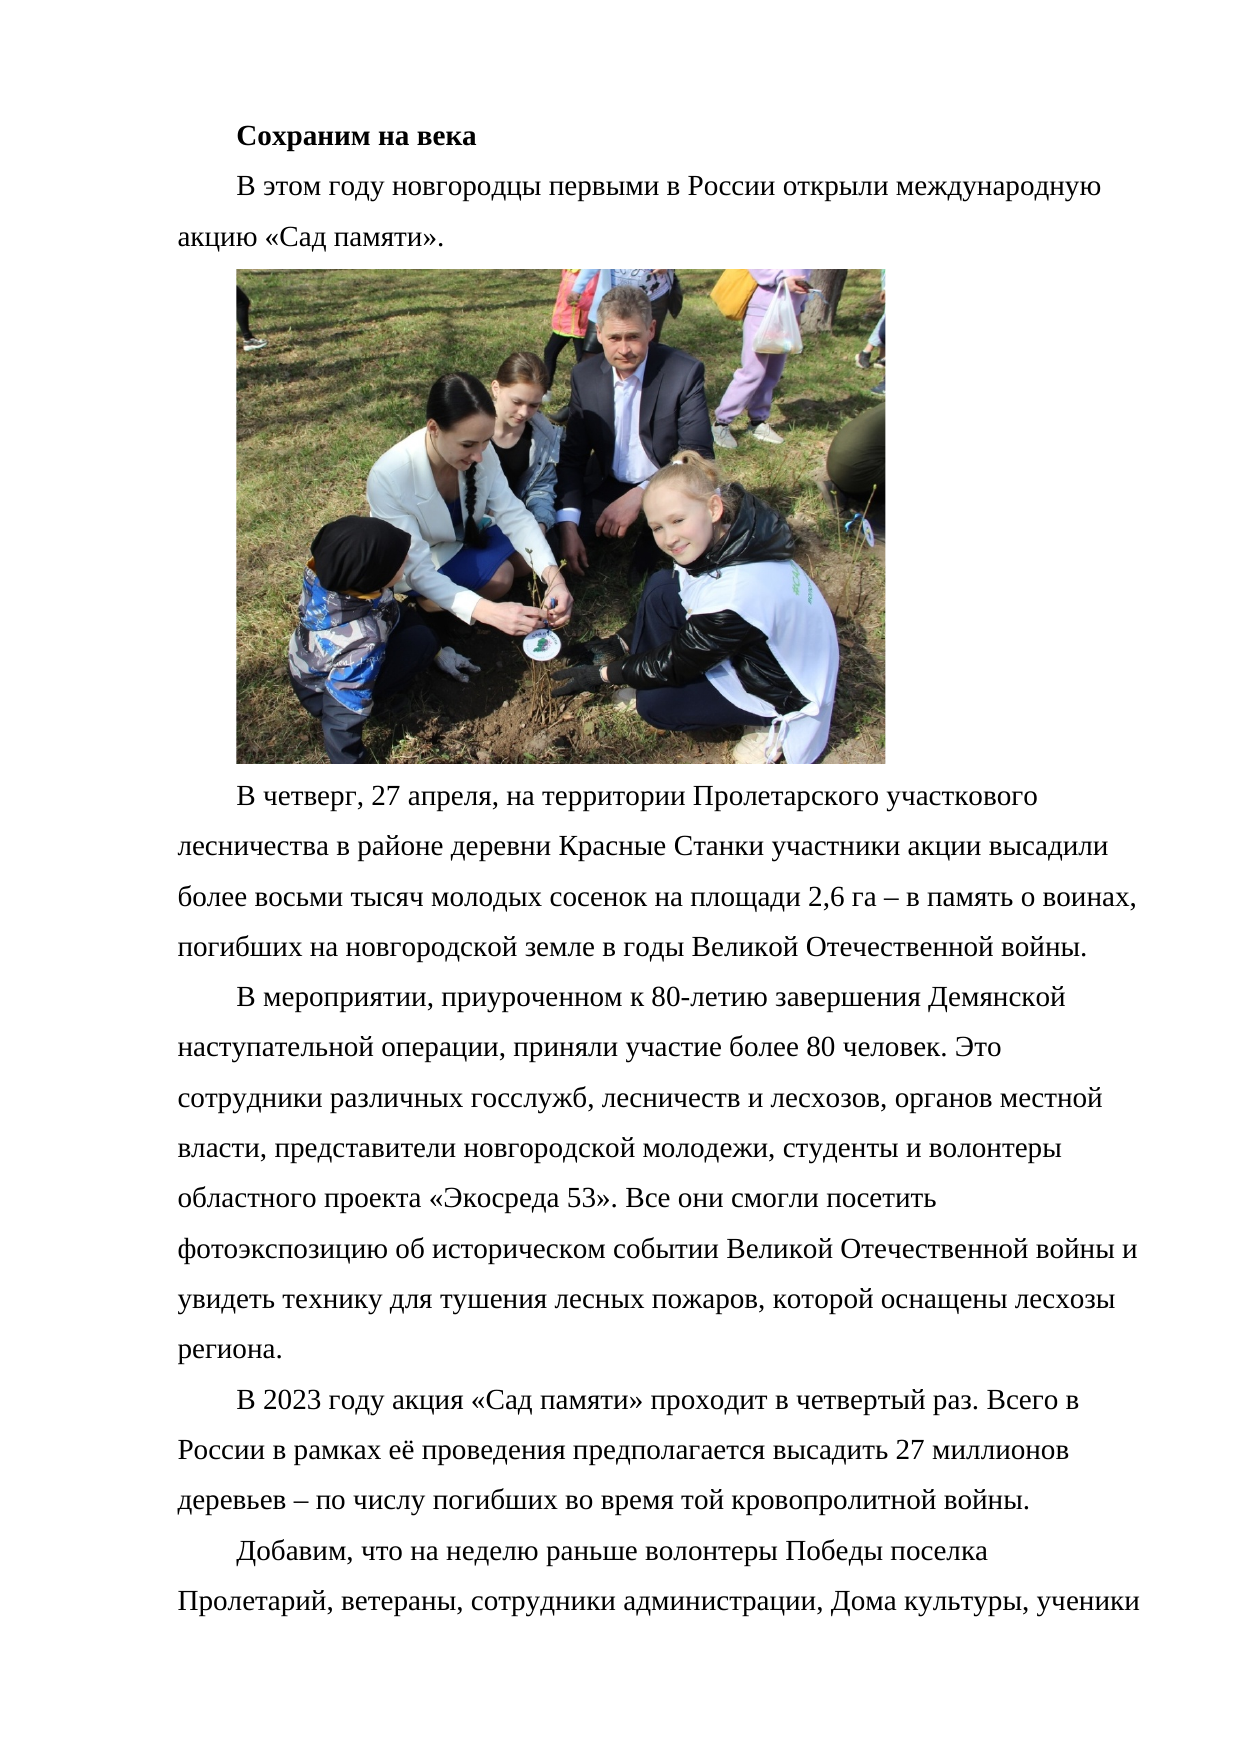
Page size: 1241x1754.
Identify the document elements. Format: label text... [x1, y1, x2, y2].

text В этом году новгородцы первыми в России открыли международную акцию «Сад памяти». [177, 168, 1152, 252]
text В четверг, 27 апреля, на территории Пролетарского участкового лесничества в районе деревни Красные Станки участники акции высадили более восьми тысяч молодых сосенок на площади 2,6 га – в память о воинах, погибших на новгородской земле в годы Великой Отечественной войны. [177, 778, 1152, 962]
picture [236, 269, 886, 764]
text Сохраним на века [177, 118, 1152, 152]
text В 2023 году акция «Сад памяти» проходит в четвертый раз. Всего в России в рамках её проведения предполагается высадить 27 миллионов деревьев – по числу погибших во время той кровопролитной войны. [177, 1382, 1152, 1516]
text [177, 1533, 1152, 1617]
text В мероприятии, приуроченном к 80-летию завершения Демянской наступательной операции, приняли участие более 80 человек. Это сотрудники различных госслужб, лесничеств и лесхозов, органов местной власти, представители новгородской молодежи, студенты и волонтеры областного проекта «Экосреда 53». Все они смогли посетить фотоэкспозицию об историческом событии Великой Отечественной войны и увидеть технику для тушения лесных пожаров, которой оснащены лесхозы региона. [177, 979, 1152, 1365]
